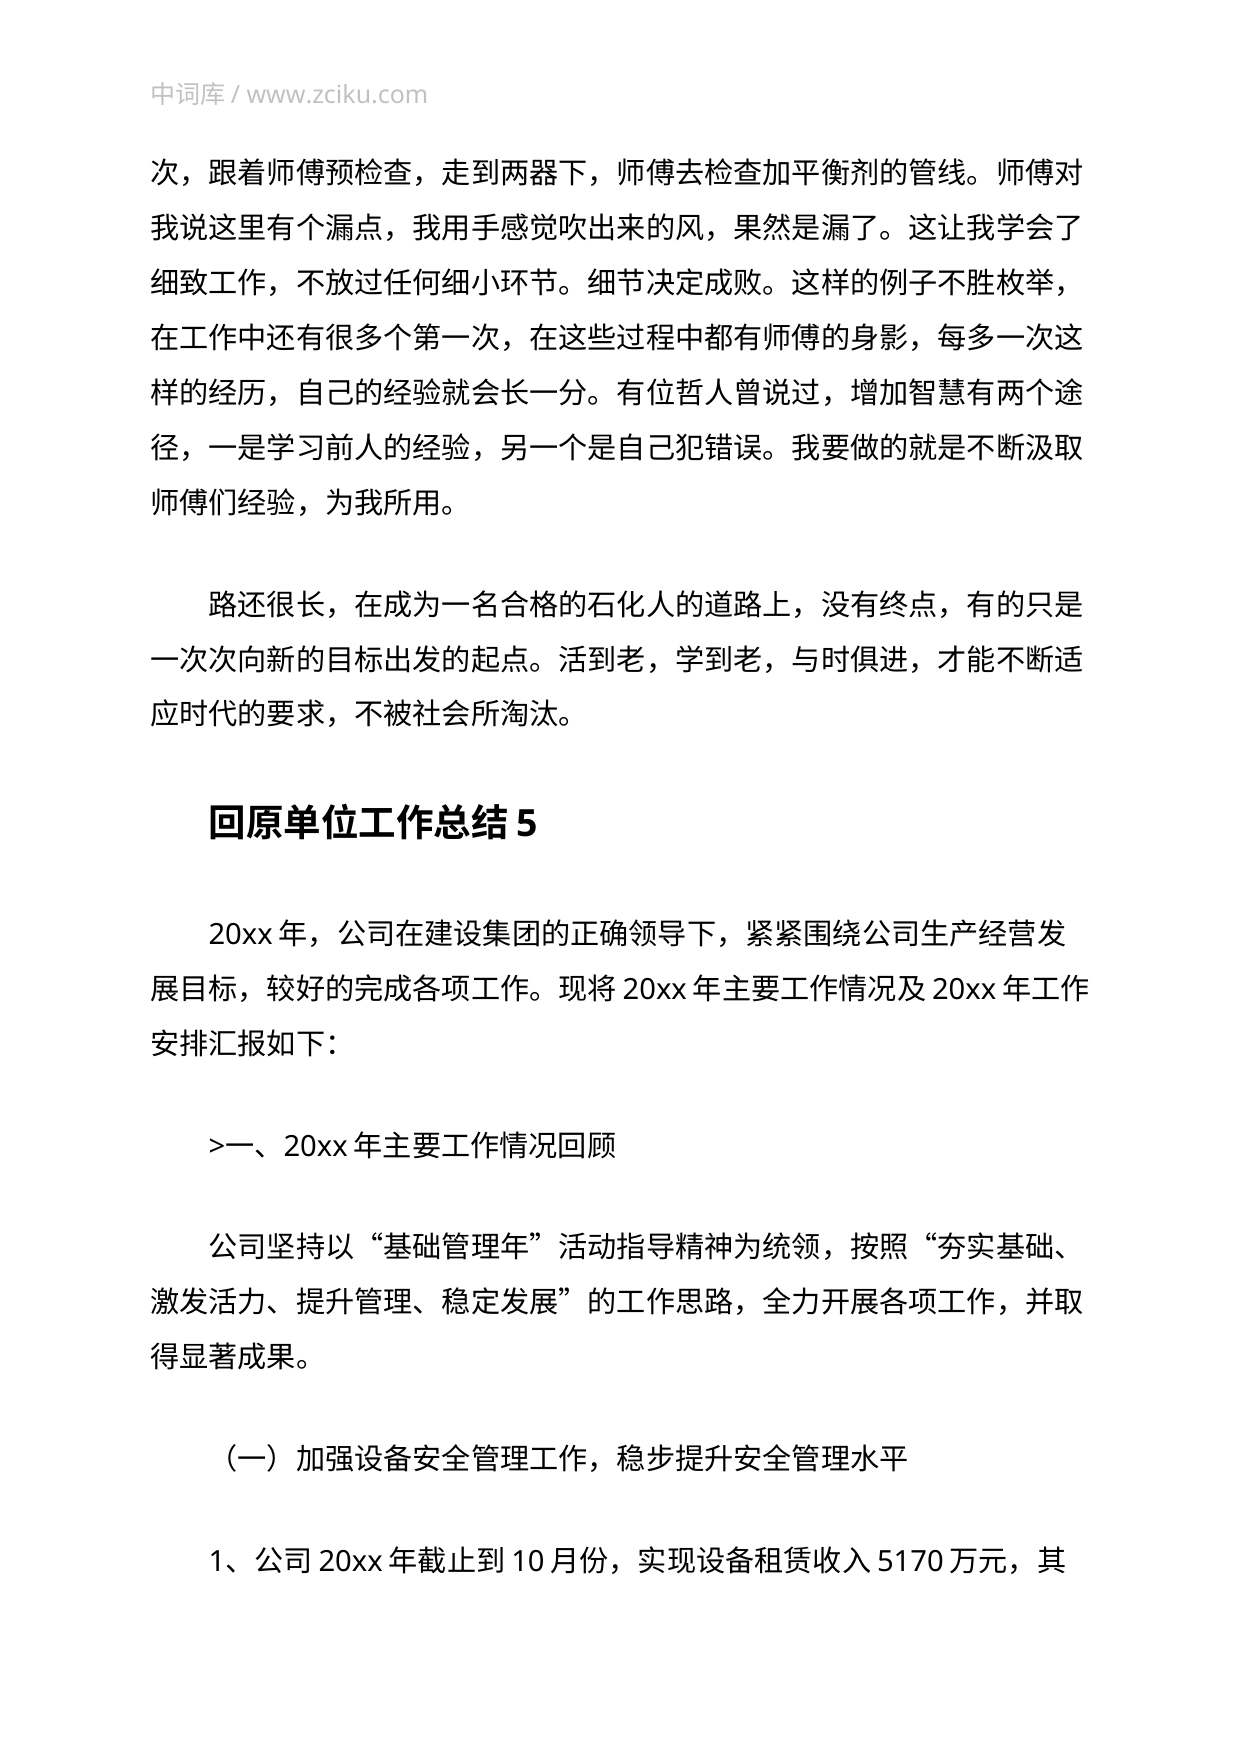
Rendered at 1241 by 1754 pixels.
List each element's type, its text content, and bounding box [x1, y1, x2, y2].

text （一）加强设备安全管理工作，稳步提升安全管理水平 [150, 1436, 1090, 1478]
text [150, 1537, 1090, 1580]
text 回原单位工作总结5 [150, 793, 1090, 847]
text >一、20xx年主要工作情况回顾 [150, 1122, 1090, 1164]
text 路还很长，在成为一名合格的石化人的道路上，没有终点，有的只是一次次向新的目标出发的起点。活到老，学到老，与时俱进，才能不断适应时代的要求，不被社会所淘汰。 [150, 581, 1090, 733]
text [150, 150, 1090, 522]
text 20xx年，公司在建设集团的正确领导下，紧紧围绕公司生产经营发展目标，较好的完成各项工作。现将20xx年主要工作情况及20xx年工作安排汇报如下： [150, 910, 1090, 1063]
text 公司坚持以“基础管理年”活动指导精神为统领，按照“夯实基础、激发活力、提升管理、稳定发展”的工作思路，全力开展各项工作，并取得显著成果。 [150, 1224, 1090, 1376]
